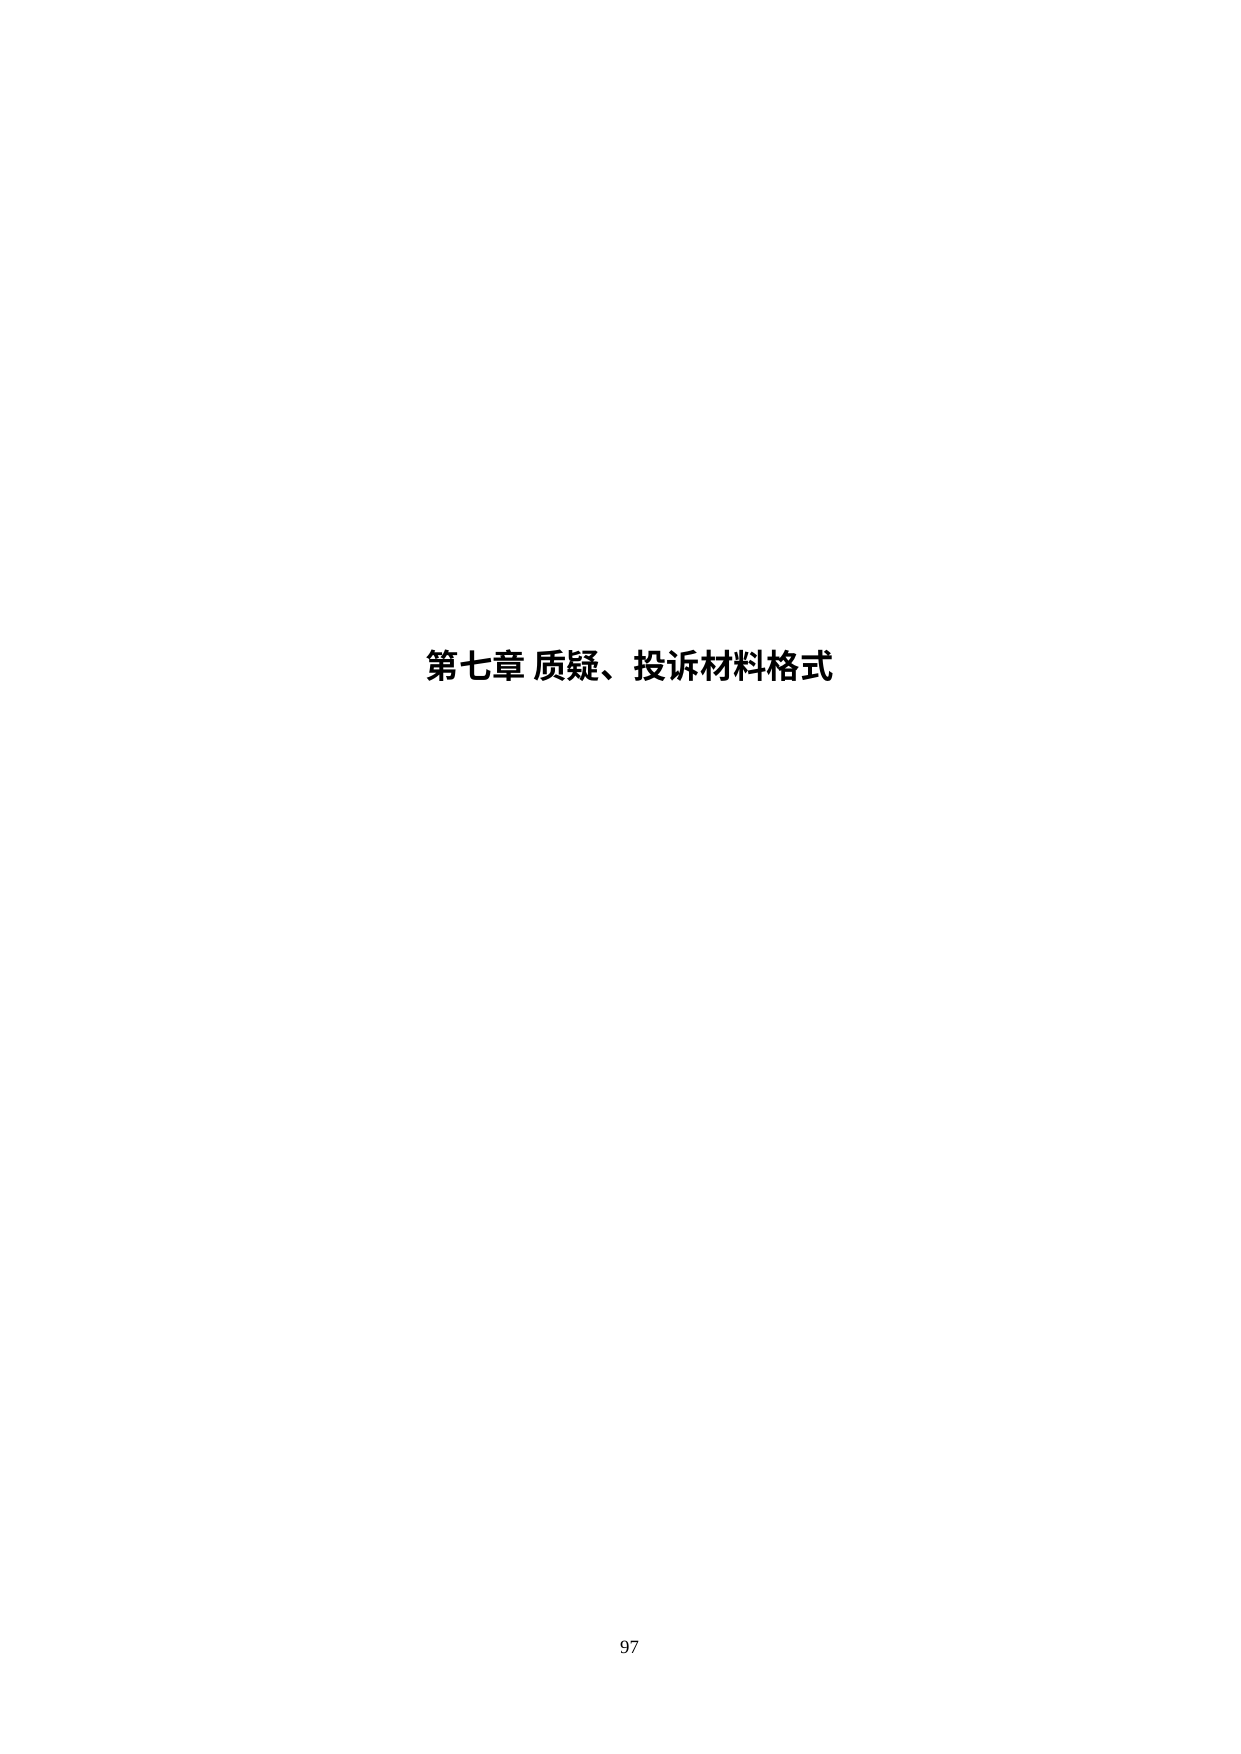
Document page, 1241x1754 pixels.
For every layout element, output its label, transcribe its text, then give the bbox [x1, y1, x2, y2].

subtitle 第七章 质疑、投诉材料格式 [175, 640, 1084, 688]
